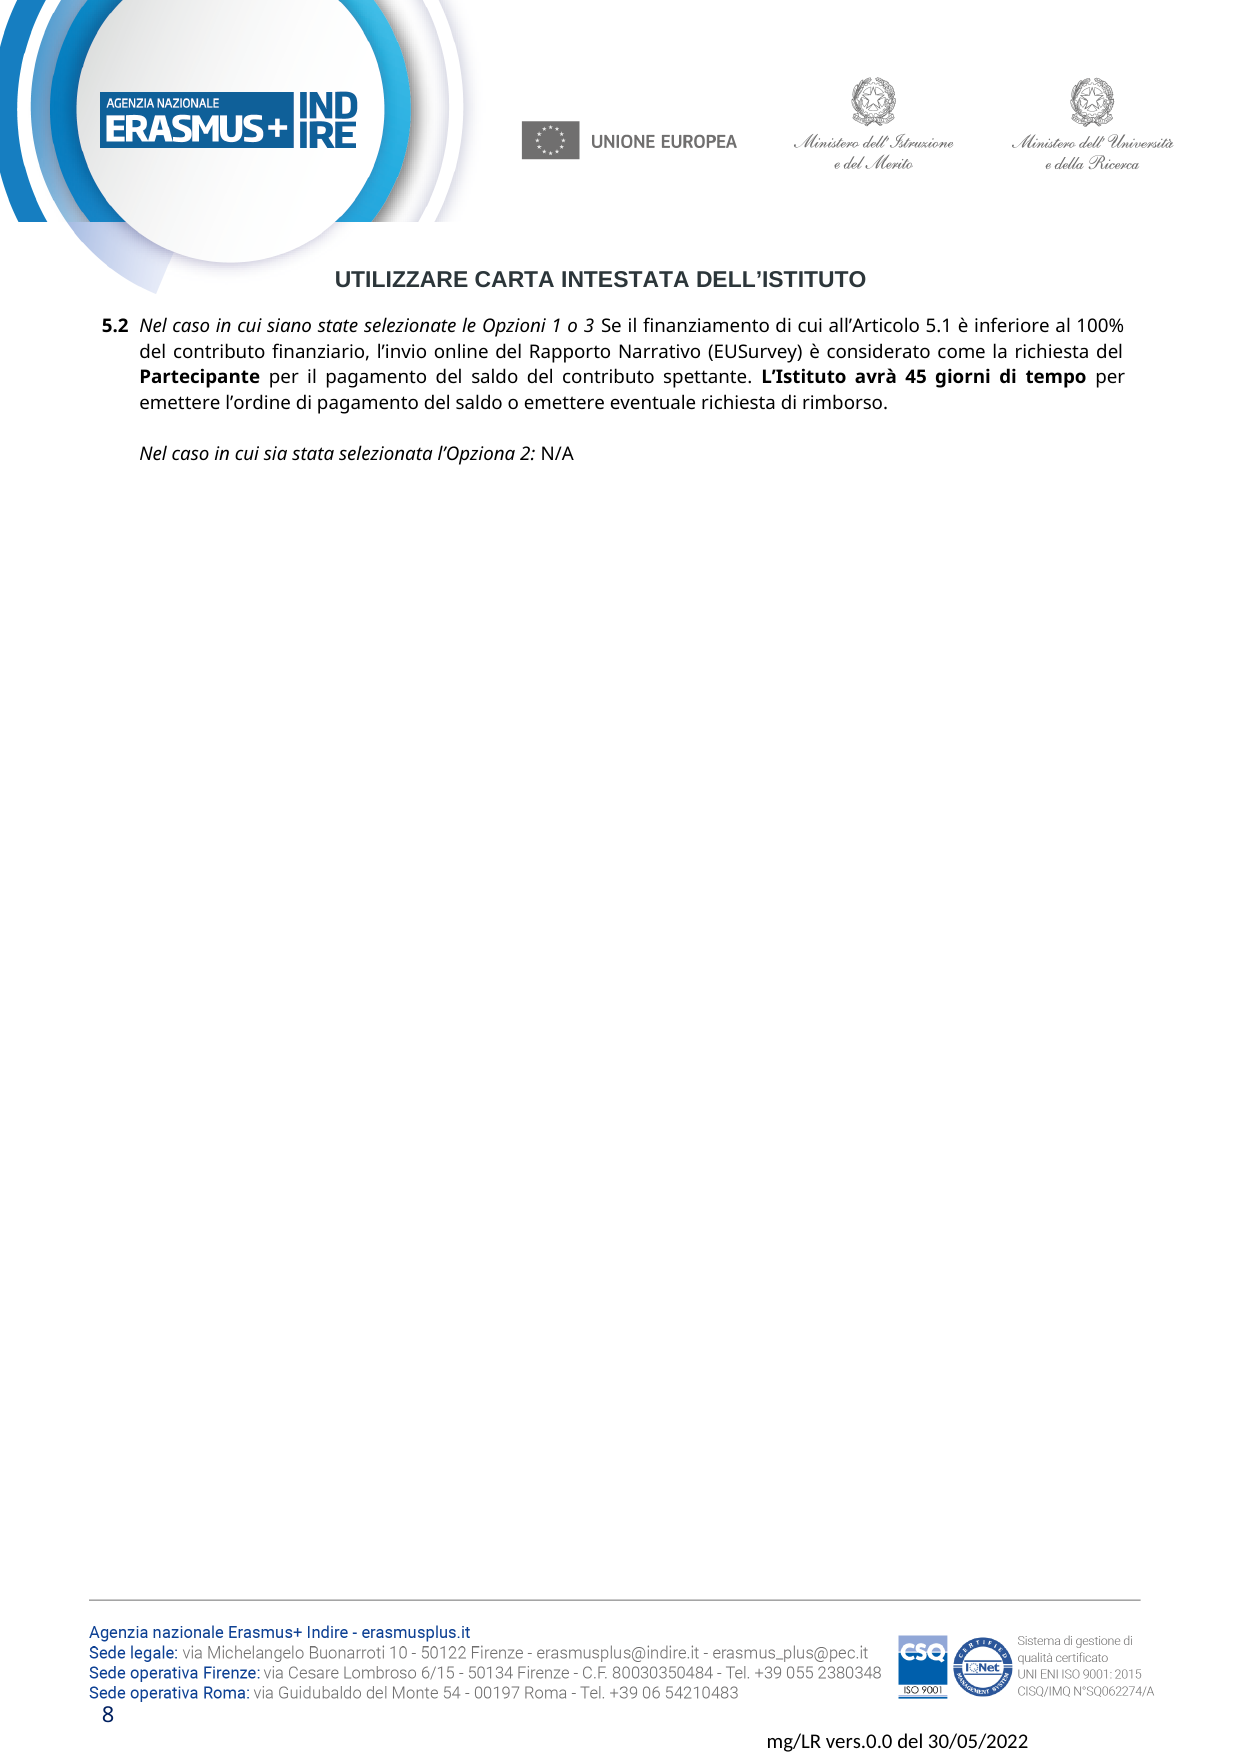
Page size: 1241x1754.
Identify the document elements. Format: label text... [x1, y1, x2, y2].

text Nel caso in cui sia stata selezionata l’Opziona 2: N/A [139, 440, 1125, 466]
list Nel caso in cui siano state selezionate le Opzioni 1 o 3 Se il finanziamento di cui all’Articolo 5.1 è inferiore al 100% del contributo finanziario, l’invio online del Rapporto Narrativo (EUSurvey) è considerato come la richiesta del Partecipante per il pagamento del saldo del contributo spettante. L’Istituto avrà 45 giorni di tempo per emettere l’ordine di pagamento del saldo o emettere eventuale richiesta di rimborso. [102, 312, 1125, 414]
picture [1, 1586, 1241, 1754]
picture [0, 0, 1241, 299]
